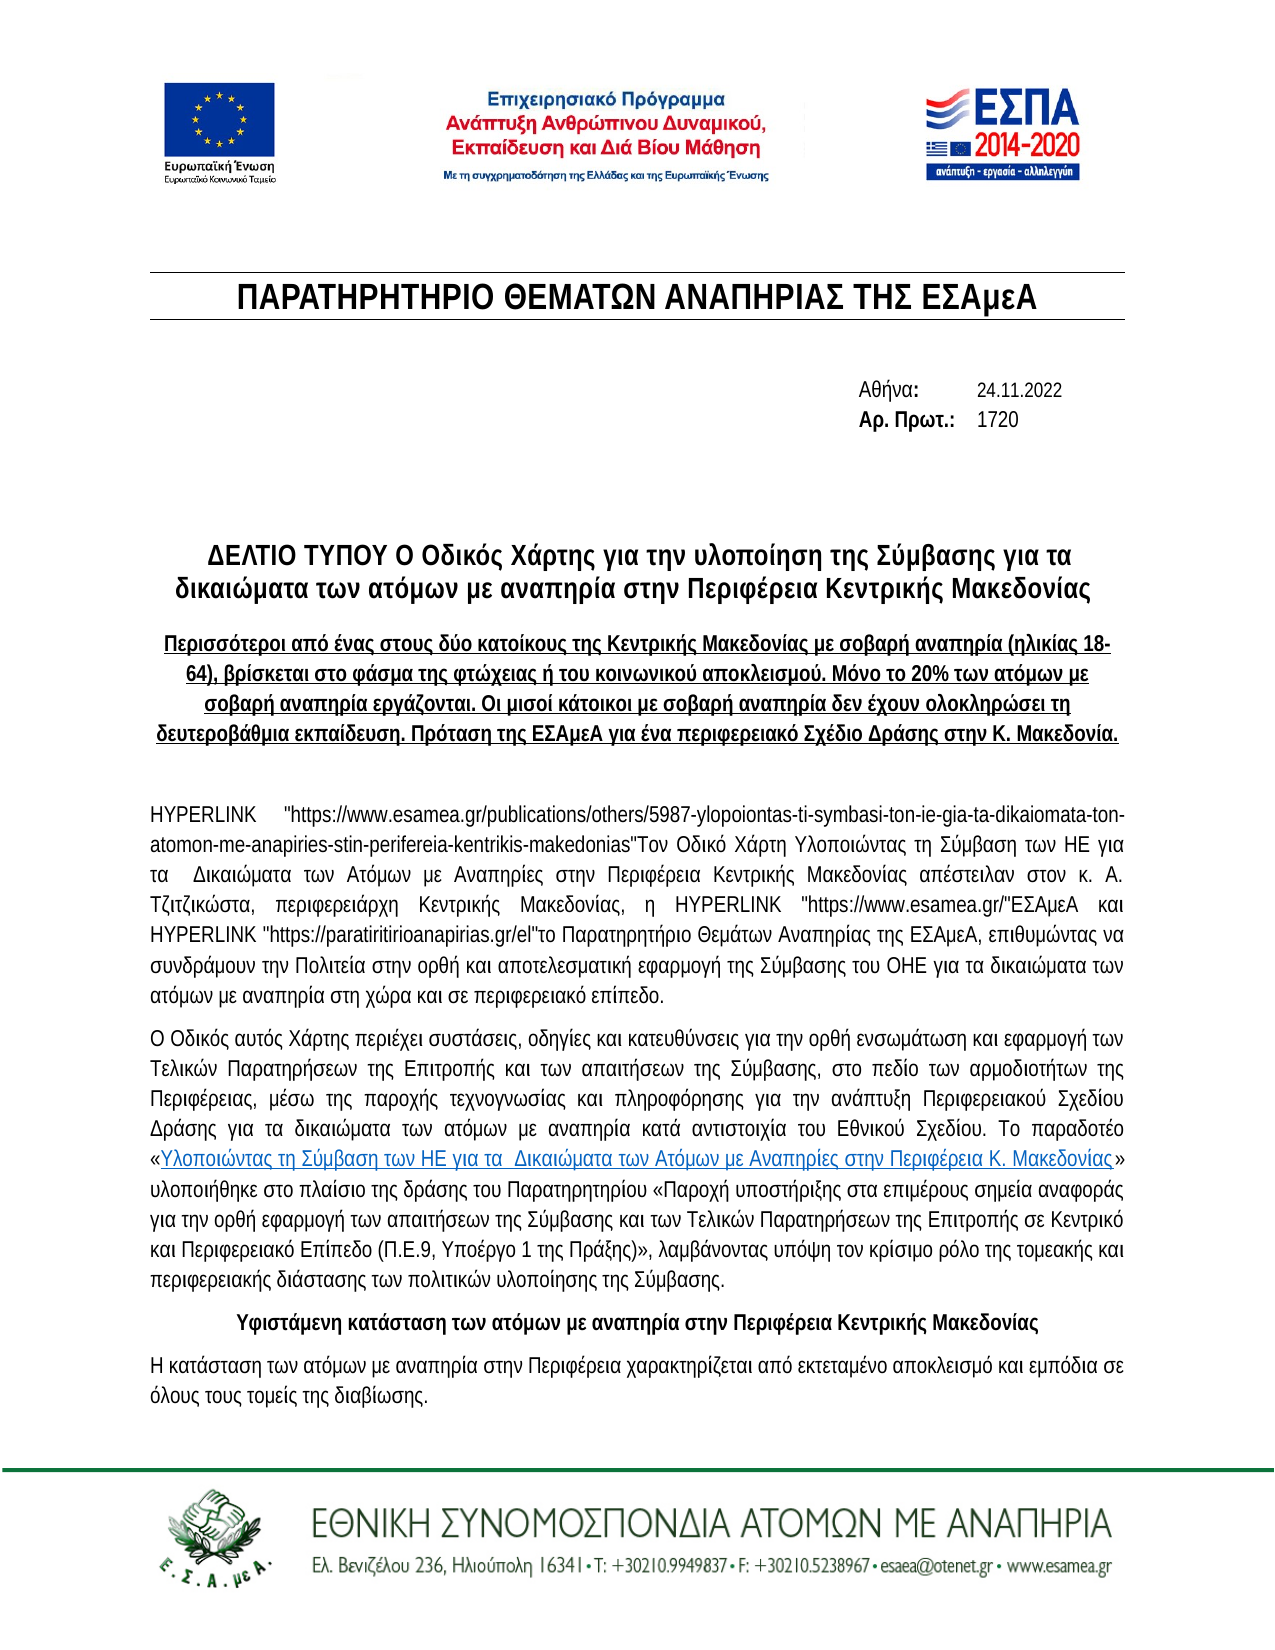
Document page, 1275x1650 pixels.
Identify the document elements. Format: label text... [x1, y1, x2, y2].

picture [150, 73, 1091, 192]
picture [2, 1468, 1274, 1650]
title ΠΑΡΑΤΗΡΗΤΗΡΙΟ ΘΕΜΑΤΩΝ ΑΝΑΠΗΡΙΑΣ ΤΗΣ ΕΣΑμεΑ [150, 273, 1125, 319]
